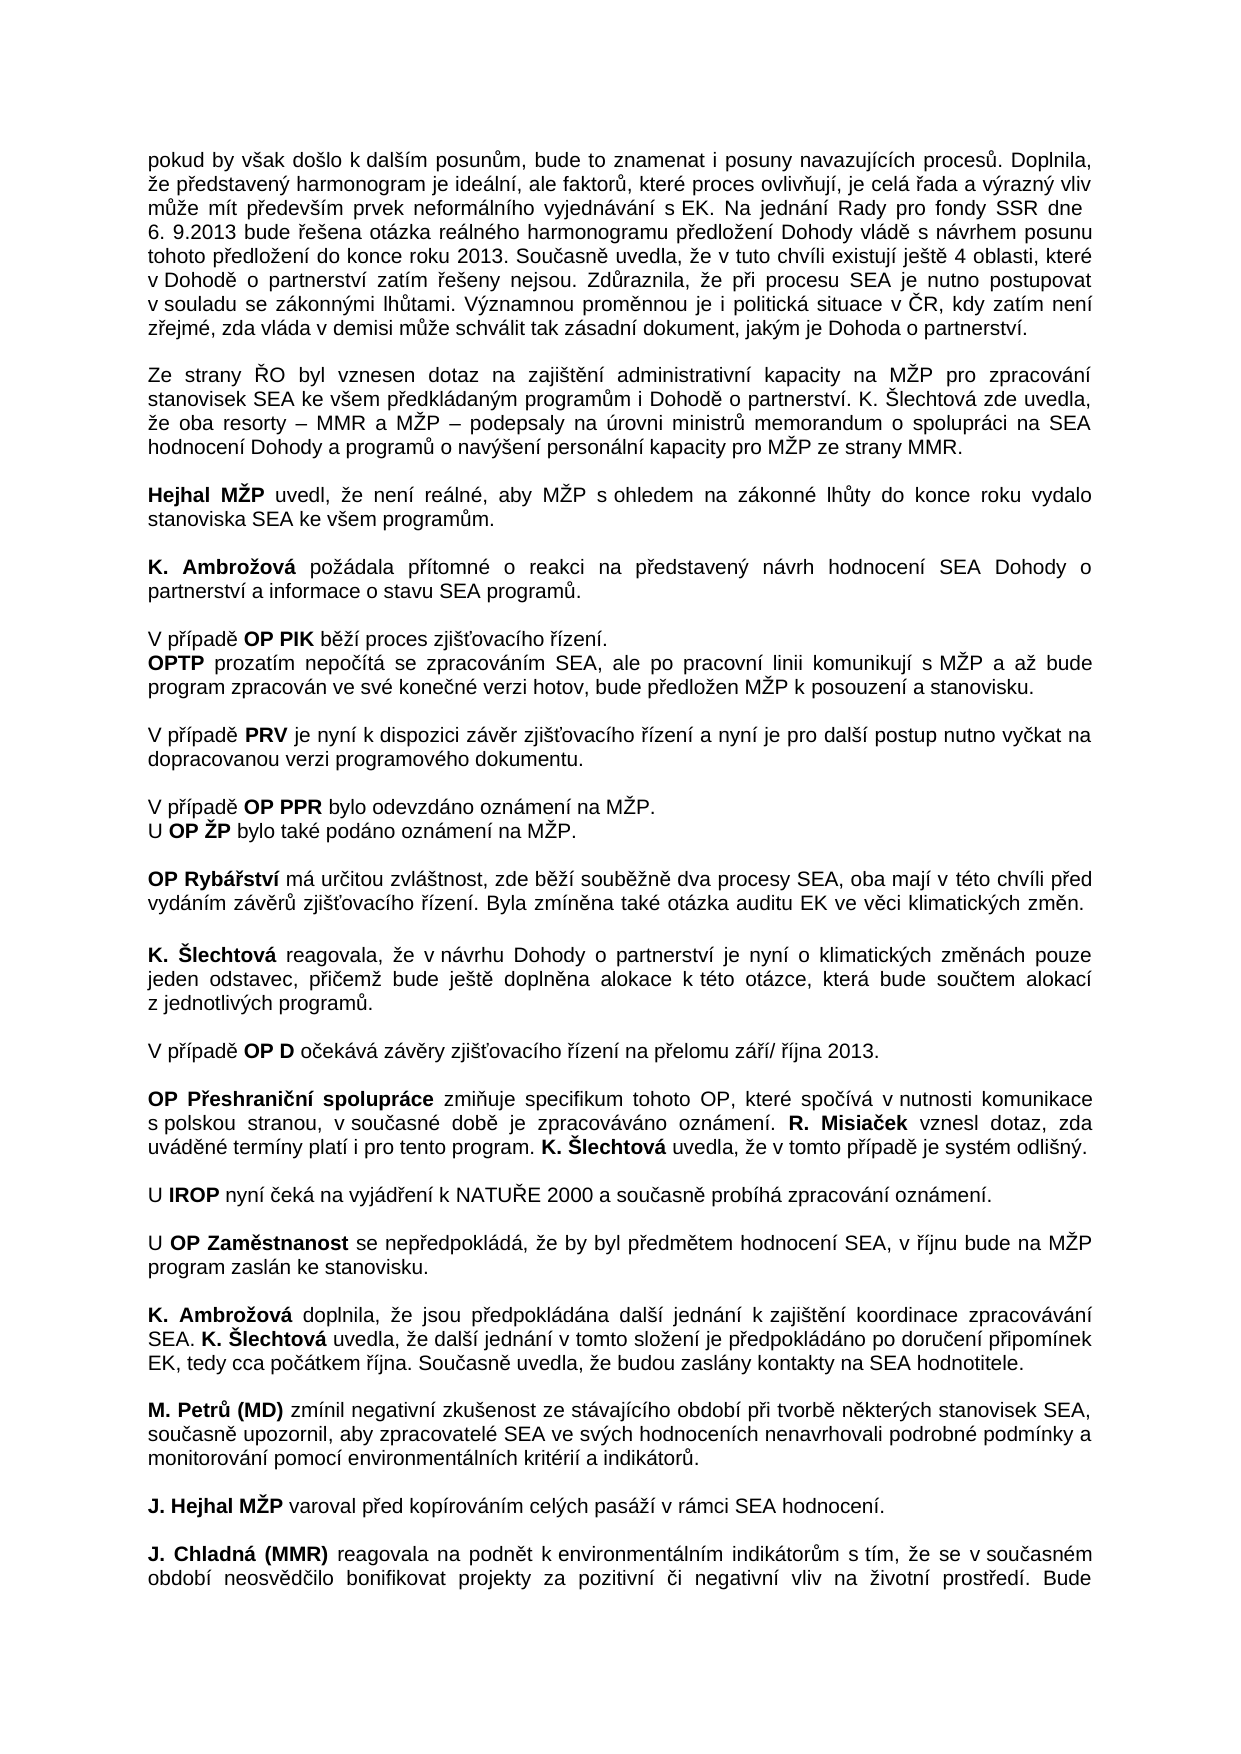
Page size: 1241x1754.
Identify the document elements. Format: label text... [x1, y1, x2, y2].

text V případě PRV je nyní k dispozici závěr zjišťovacího řízení a nyní je pro další postup nutno vyčkat na dopracovanou verzi programového dokumentu. [148, 723, 1093, 771]
text U IROP nyní čeká na vyjádření k NATUŘE 2000 a současně probíhá zpracování oznámení. [148, 1183, 1093, 1207]
text OP Rybářství má určitou zvláštnost, zde běží souběžně dva procesy SEA, oba mají v této chvíli před vydáním závěrů zjišťovacího řízení. Byla zmíněna také otázka auditu EK ve věci klimatických změn. [148, 866, 1093, 943]
text OP Přeshraniční spolupráce zmiňuje specifikum tohoto OP, které spočívá v nutnosti komunikace s polskou stranou, v současné době je zpracováváno oznámení. R. Misiaček vznesl dotaz, zda uváděné termíny platí i pro tento program. K. Šlechtová uvedla, že v tomto případě je systém odlišný. [148, 1087, 1093, 1159]
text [148, 1542, 1093, 1590]
text OPTP prozatím nepočítá se zpracováním SEA, ale po pracovní linii komunikují s MŽP a až bude program zpracován ve své konečné verzi hotov, bude předložen MŽP k posouzení a stanovisku. [148, 651, 1093, 699]
text K. Ambrožová požádala přítomné o reakci na představený návrh hodnocení SEA Dohody o partnerství a informace o stavu SEA programů. [148, 555, 1093, 603]
text J. Hejhal MŽP varoval před kopírováním celých pasáží v rámci SEA hodnocení. [148, 1494, 1093, 1518]
text Ze strany ŘO byl vznesen dotaz na zajištění administrativní kapacity na MŽP pro zpracování stanovisek SEA ke všem předkládaným programům i Dohodě o partnerství. K. Šlechtová zde uvedla, že oba resorty – MMR a MŽP – podepsaly na úrovni ministrů memorandum o spolupráci na SEA hodnocení Dohody a programů o navýšení personální kapacity pro MŽP ze strany MMR. [148, 363, 1093, 459]
text U OP ŽP bylo také podáno oznámení na MŽP. [148, 818, 1093, 842]
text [148, 148, 1093, 339]
text Hejhal MŽP uvedl, že není reálné, aby MŽP s ohledem na zákonné lhůty do konce roku vydalo stanoviska SEA ke všem programům. [148, 483, 1093, 531]
text M. Petrů (MD) zmínil negativní zkušenost ze stávajícího období při tvorbě některých stanovisek SEA, současně upozornil, aby zpracovatelé SEA ve svých hodnoceních nenavrhovali podrobné podmínky a monitorování pomocí environmentálních kritérií a indikátorů. [148, 1398, 1093, 1470]
text V případě OP PIK běží proces zjišťovacího řízení. [148, 627, 1093, 651]
text V případě OP D očekává závěry zjišťovacího řízení na přelomu září/ října 2013. [148, 1039, 1093, 1063]
text V případě OP PPR bylo odevzdáno oznámení na MŽP. [148, 794, 1093, 818]
text K. Šlechtová reagovala, že v návrhu Dohody o partnerství je nyní o klimatických změnách pouze jeden odstavec, přičemž bude ještě doplněna alokace k této otázce, která bude součtem alokací z jednotlivých programů. [148, 943, 1093, 1015]
text K. Ambrožová doplnila, že jsou předpokládána další jednání k zajištění koordinace zpracovávání SEA. K. Šlechtová uvedla, že další jednání v tomto složení je předpokládáno po doručení připomínek EK, tedy cca počátkem října. Současně uvedla, že budou zaslány kontakty na SEA hodnotitele. [148, 1302, 1093, 1374]
text U OP Zaměstnanost se nepředpokládá, že by byl předmětem hodnocení SEA, v říjnu bude na MŽP program zaslán ke stanovisku. [148, 1231, 1093, 1278]
